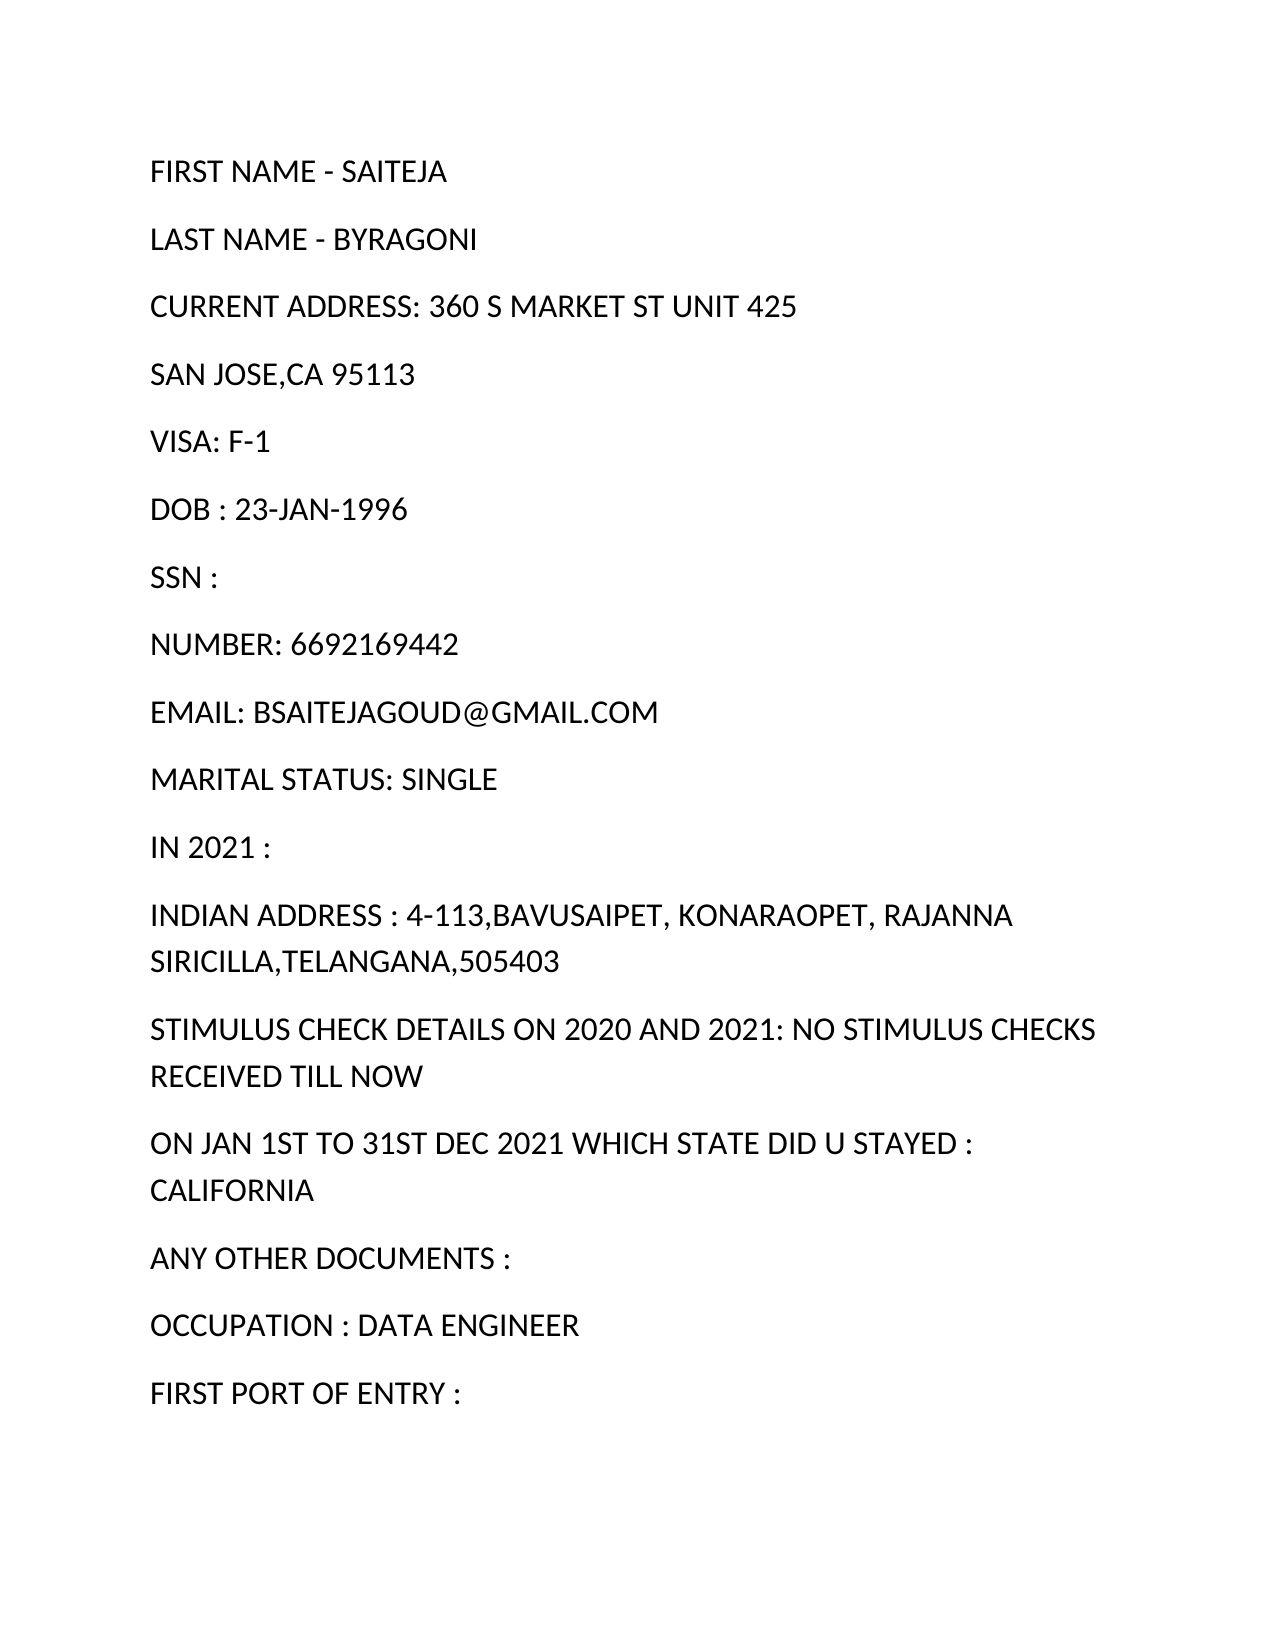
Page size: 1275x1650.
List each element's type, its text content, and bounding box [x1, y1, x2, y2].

text OCCUPATION : DATA ENGINEER [150, 1304, 1125, 1345]
text ANY OTHER DOCUMENTS : [150, 1237, 1125, 1277]
text EMAIL: BSAITEJAGOUD@GMAIL.COM [150, 691, 1125, 732]
text MARITAL STATUS: SINGLE [150, 758, 1125, 799]
text IN 2021 : [150, 826, 1125, 867]
text SAN JOSE,CA 95113 [150, 353, 1125, 393]
text SSN : [150, 556, 1125, 596]
text LAST NAME - BYRAGONI [150, 218, 1125, 258]
text FIRST NAME - SAITEJA [150, 150, 1125, 191]
text NUMBER: 6692169442 [150, 623, 1125, 664]
text VISA: F-1 [150, 420, 1125, 461]
text ON JAN 1ST TO 31ST DEC 2021 WHICH STATE DID U STAYED : CALIFORNIA [150, 1122, 1125, 1210]
text STIMULUS CHECK DETAILS ON 2020 AND 2021: NO STIMULUS CHECKS RECEIVED TILL NOW [150, 1008, 1125, 1096]
text FIRST PORT OF ENTRY : [150, 1372, 1125, 1413]
text CURRENT ADDRESS: 360 S MARKET ST UNIT 425 [150, 285, 1125, 326]
text INDIAN ADDRESS : 4-113,BAVUSAIPET, KONARAOPET, RAJANNA SIRICILLA,TELANGANA,505403 [150, 894, 1125, 981]
text DOB : 23-JAN-1996 [150, 488, 1125, 529]
